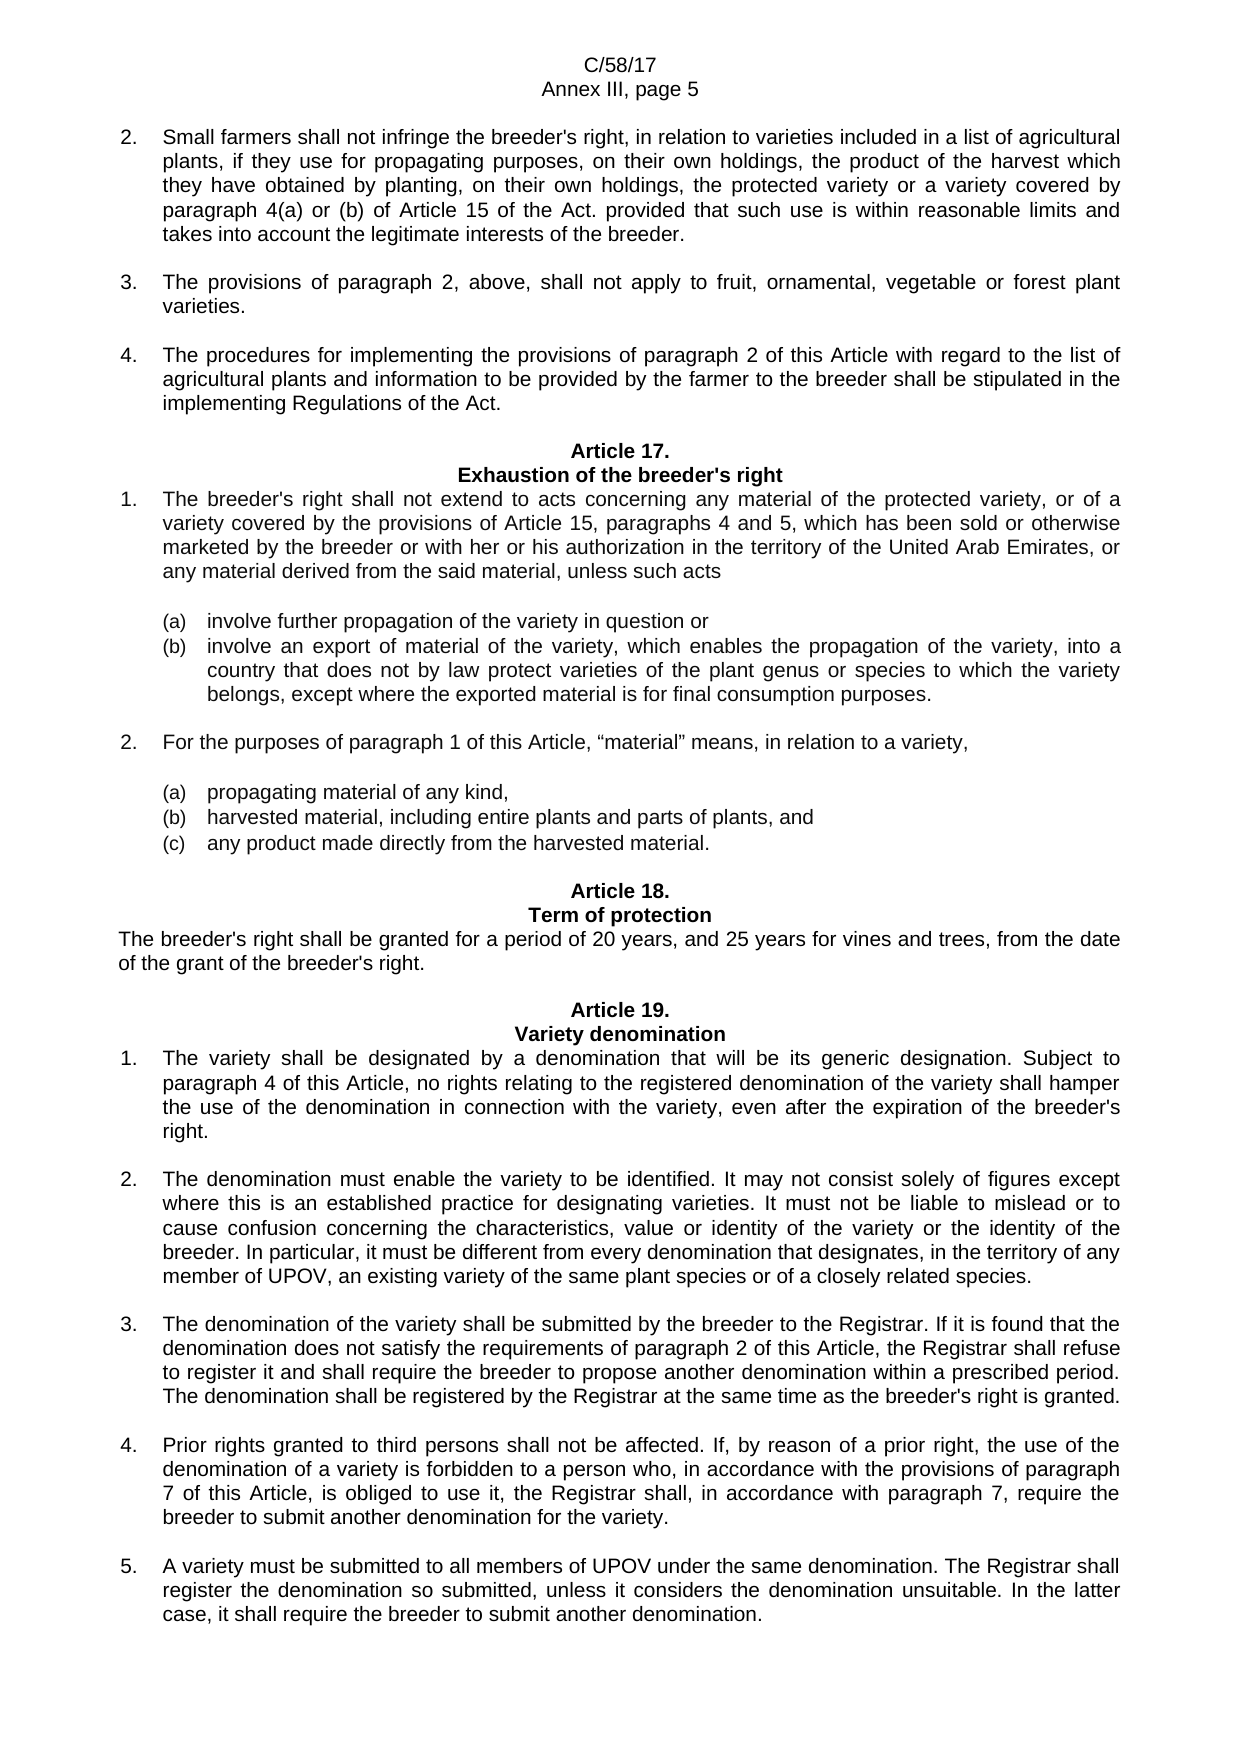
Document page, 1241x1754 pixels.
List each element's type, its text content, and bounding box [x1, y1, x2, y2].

text Article 17. [118, 439, 1122, 463]
text 2. The denomination must enable the variety to be identified. It may not consist solely of figures except where this is an established practice for designating varieties. It must not be liable to mislead or to cause confusion concerning the characteristics, value or identity of the variety or the identity of the breeder. In particular, it must be different from every denomination that designates, in the territory of any member of UPOV, an existing variety of the same plant species or of a closely related species. [120, 1167, 1122, 1288]
text 2. For the purposes of paragraph 1 of this Article, “material” means, in relation to a variety, [120, 730, 1122, 754]
list involve an export of material of the variety, which enables the propagation of the variety, into a country that does not by law protect varieties of the plant genus or species to which the variety belongs, except where the exported material is for final consumption purposes. [162, 634, 1122, 706]
text 4. The procedures for implementing the provisions of paragraph 2 of this Article with regard to the list of agricultural plants and information to be provided by the farmer to the breeder shall be stipulated in the implementing Regulations of the Act. [120, 342, 1122, 415]
text Article 19. [118, 998, 1122, 1022]
text 4. Prior rights granted to third persons shall not be affected. If, by reason of a prior right, the use of the denomination of a variety is forbidden to a person who, in accordance with the provisions of paragraph 7 of this Article, is obliged to use it, the Registrar shall, in accordance with paragraph 7, require the breeder to submit another denomination for the variety. [120, 1433, 1122, 1529]
text Term of protection [118, 902, 1122, 926]
text 5. A variety must be submitted to all members of UPOV under the same denomination. The Registrar shall register the denomination so submitted, unless it considers the denomination unsuitable. In the latter case, it shall require the breeder to submit another denomination. [120, 1553, 1122, 1626]
text 3. The provisions of paragraph 2, above, shall not apply to fruit, ornamental, vegetable or forest plant varieties. [120, 270, 1122, 318]
text Variety denomination [118, 1022, 1122, 1046]
text Article 18. [118, 878, 1122, 902]
list involve further propagation of the variety in question or [162, 609, 1122, 633]
text Exhaustion of the breeder's right [118, 463, 1122, 487]
list propagating material of any kind, [162, 780, 1122, 804]
text 1. The variety shall be designated by a denomination that will be its generic designation. Subject to paragraph 4 of this Article, no rights relating to the registered denomination of the variety shall hamper the use of the denomination in connection with the variety, even after the expiration of the breeder's right. [120, 1046, 1122, 1143]
text 2. Small farmers shall not infringe the breeder's right, in relation to varieties included in a list of agricultural plants, if they use for propagating purposes, on their own holdings, the product of the harvest which they have obtained by planting, on their own holdings, the protected variety or a variety covered by paragraph 4(a) or (b) of Article 15 of the Act. provided that such use is within reasonable limits and takes into account the legitimate interests of the breeder. [120, 125, 1122, 246]
text The breeder's right shall be granted for a period of 20 years, and 25 years for vines and trees, from the date of the grant of the breeder's right. [118, 926, 1122, 974]
text 1. The breeder's right shall not extend to acts concerning any material of the protected variety, or of a variety covered by the provisions of Article 15, paragraphs 4 and 5, which has been sold or otherwise marketed by the breeder or with her or his authorization in the territory of the United Arab Emirates, or any material derived from the said material, unless such acts [120, 487, 1122, 583]
list any product made directly from the harvested material. [162, 831, 1122, 854]
list harvested material, including entire plants and parts of plants, and [162, 805, 1122, 829]
text 3. The denomination of the variety shall be submitted by the breeder to the Registrar. If it is found that the denomination does not satisfy the requirements of paragraph 2 of this Article, the Registrar shall refuse to register it and shall require the breeder to propose another denomination within a prescribed period. The denomination shall be registered by the Registrar at the same time as the breeder's right is granted. [120, 1312, 1122, 1408]
